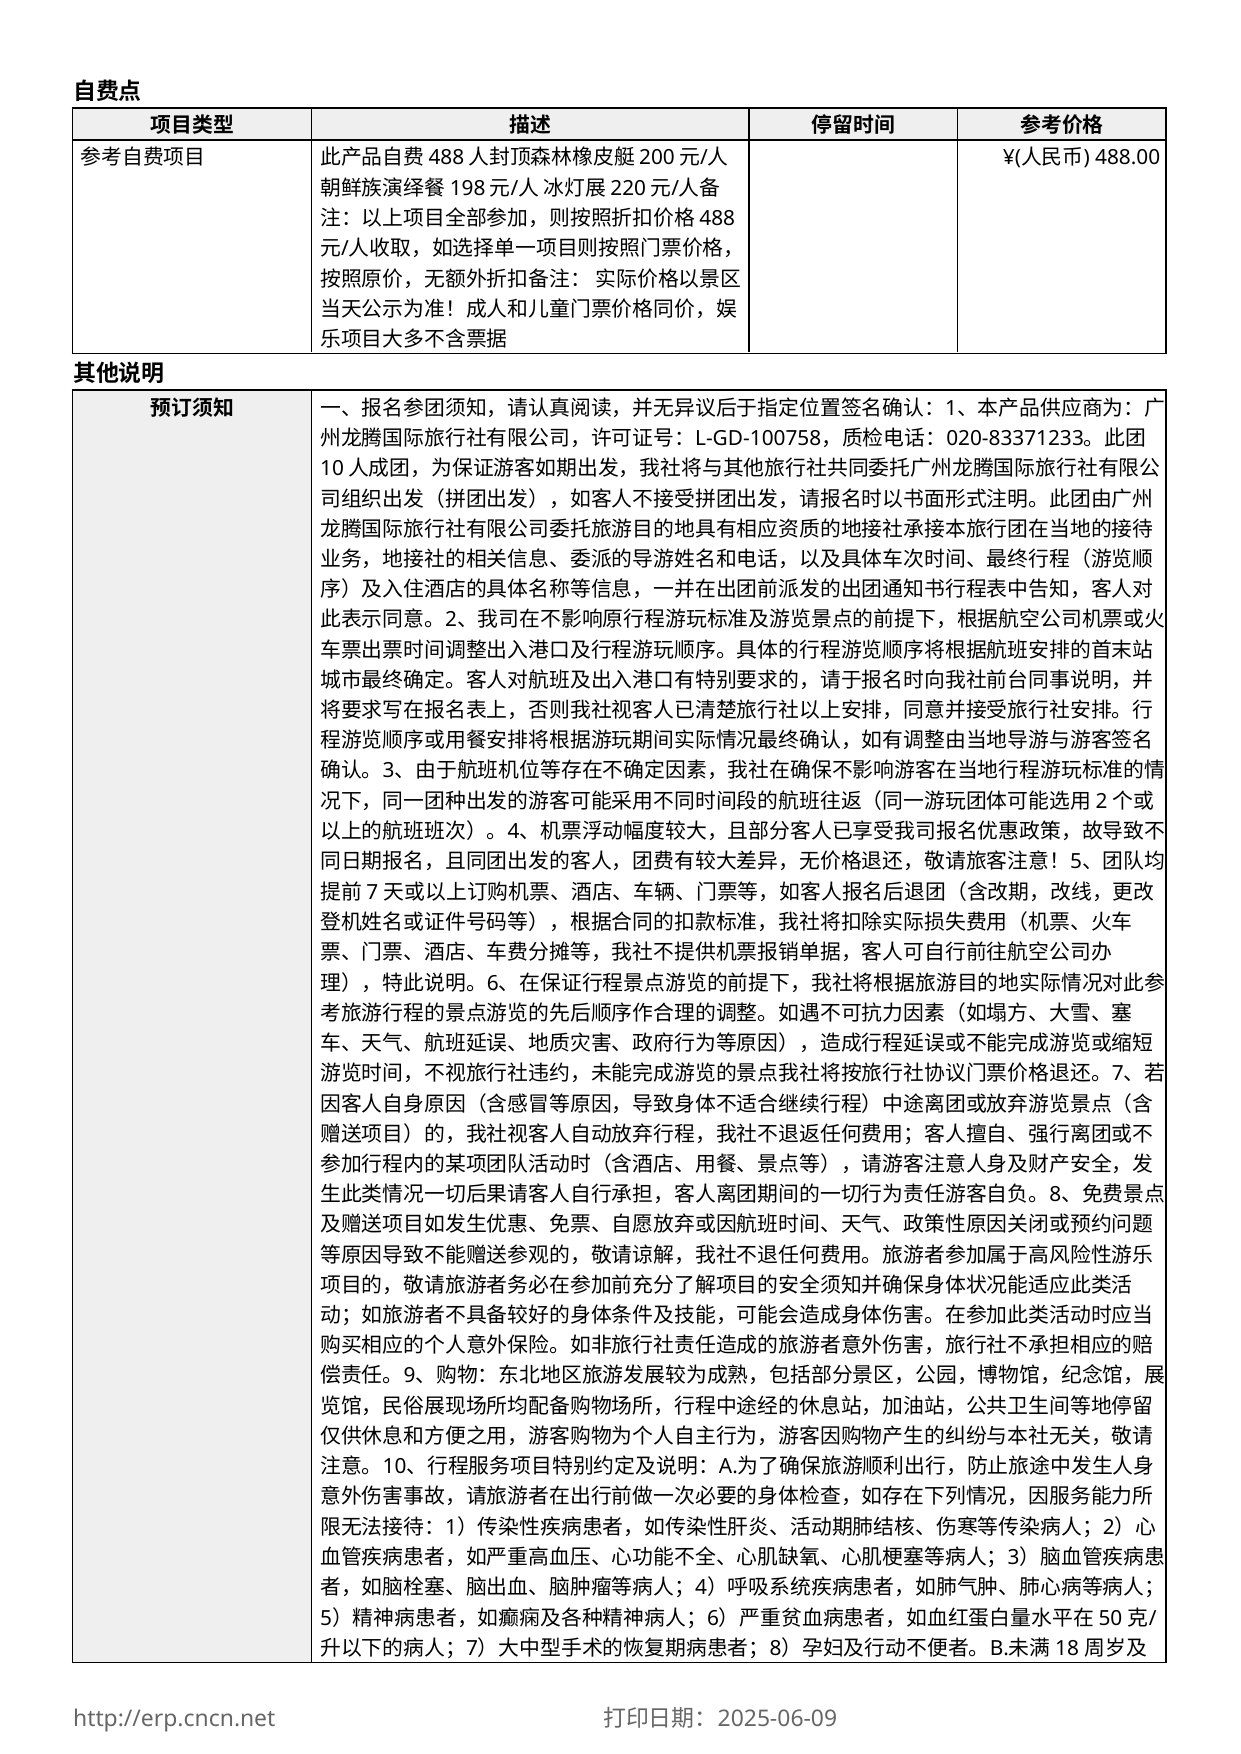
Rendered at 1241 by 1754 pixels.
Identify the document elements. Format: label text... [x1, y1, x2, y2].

table_header 预订须知 [73, 391, 311, 1662]
text 其他说明 [73, 355, 1167, 388]
table_header 描述 [312, 109, 748, 139]
text 自费点 [73, 73, 1167, 106]
table_cell ¥(人民币) 488.00 [958, 141, 1165, 352]
table_cell 此产品自费488人封顶 [312, 141, 748, 352]
table_header 参考价格 [958, 109, 1165, 139]
table_header 停留时间 [750, 109, 957, 139]
table_cell [750, 141, 957, 352]
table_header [312, 391, 1165, 1662]
table_cell 参考自费项目 [73, 141, 311, 352]
table_header 项目类型 [73, 109, 311, 139]
